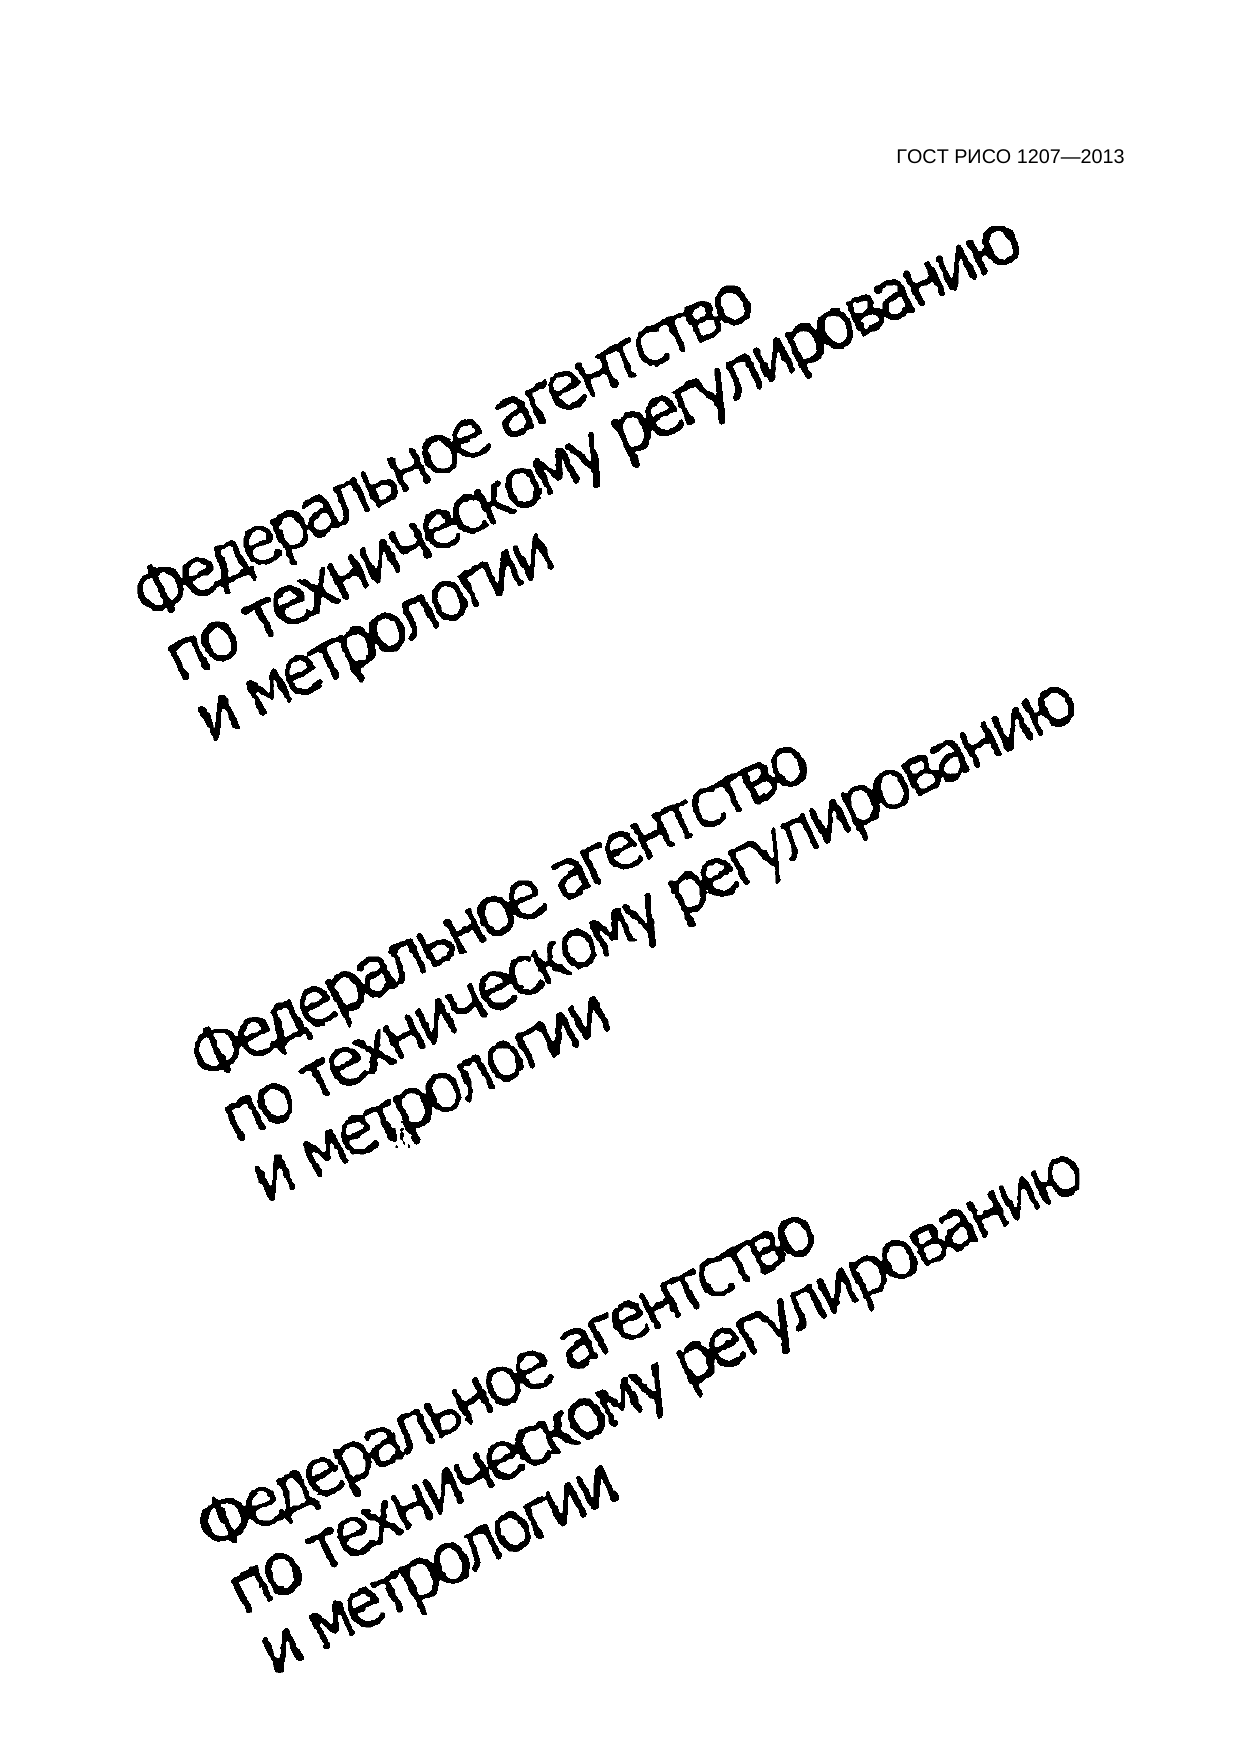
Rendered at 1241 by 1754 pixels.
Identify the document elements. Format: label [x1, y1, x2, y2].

picture [137, 226, 1080, 1673]
